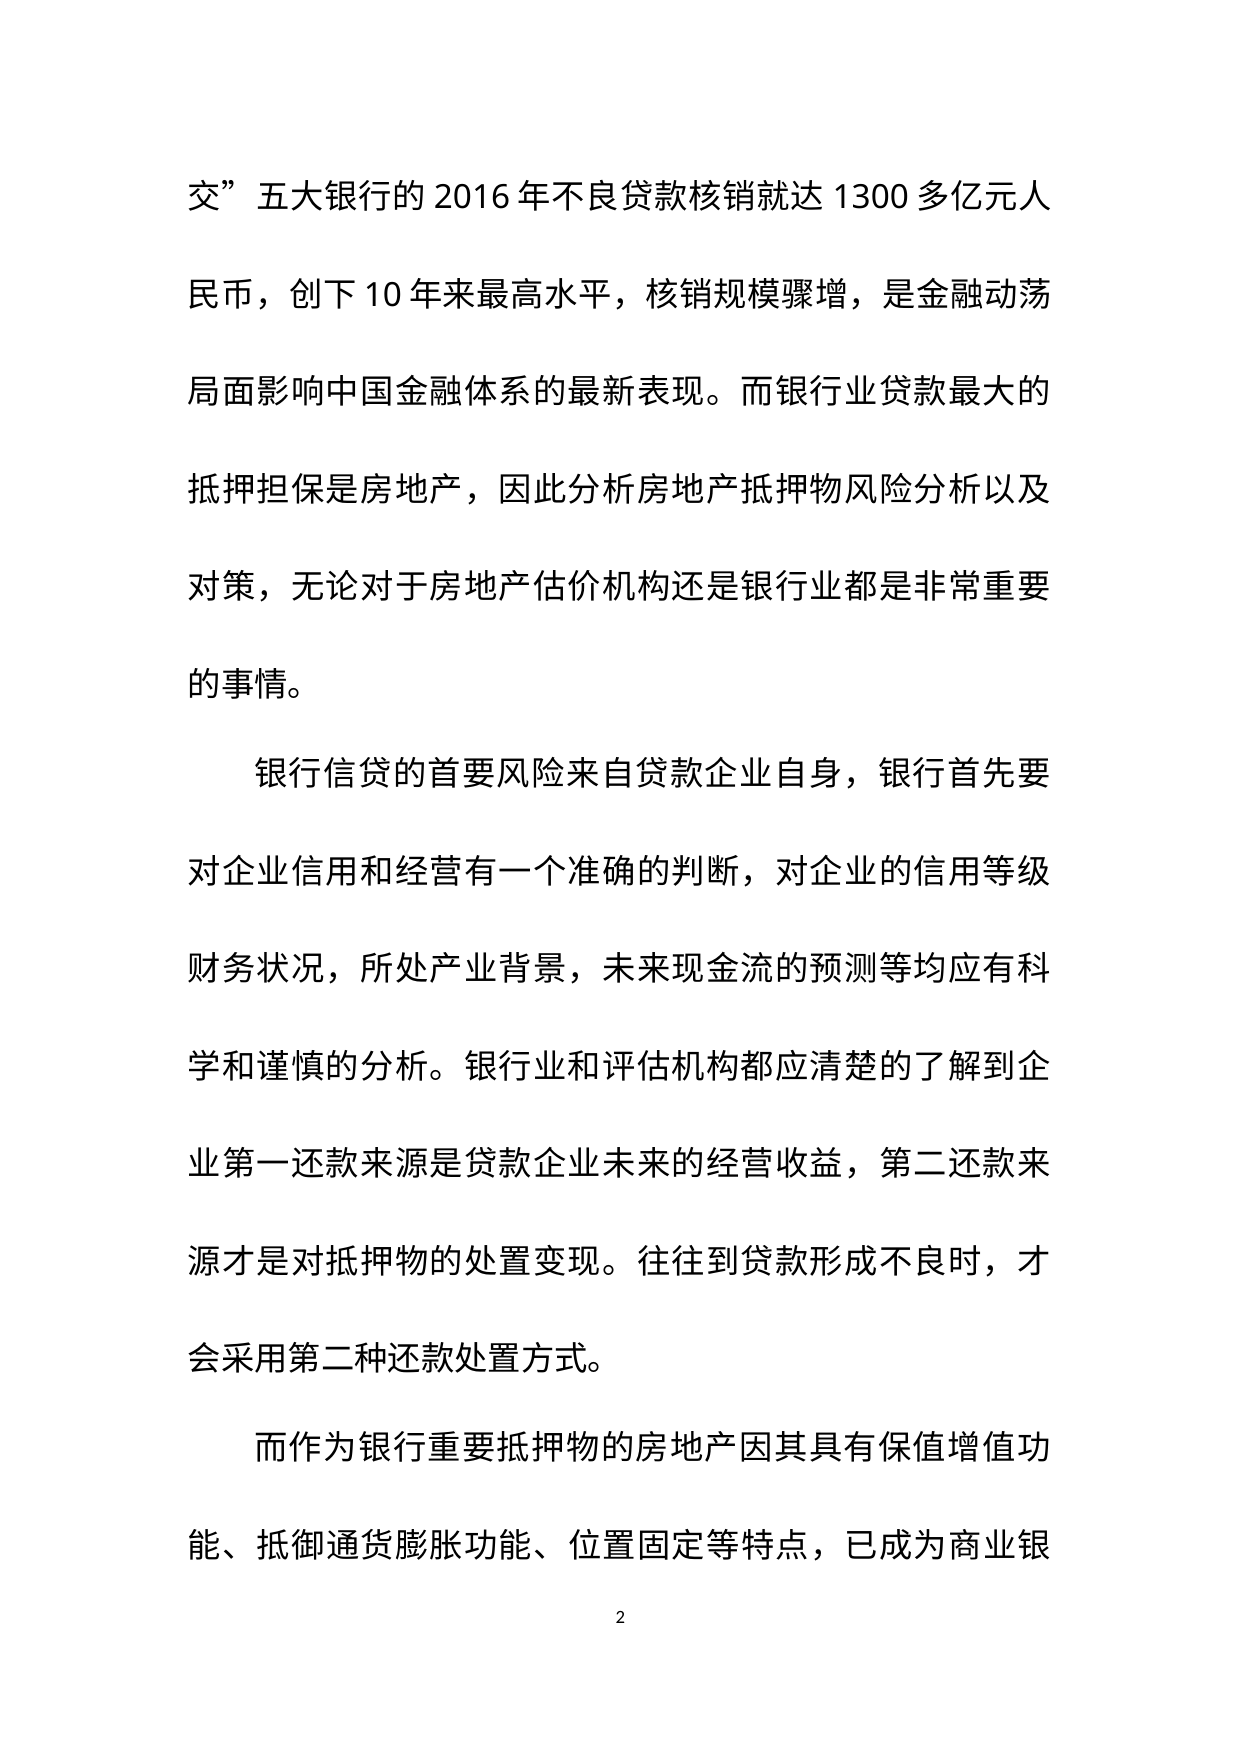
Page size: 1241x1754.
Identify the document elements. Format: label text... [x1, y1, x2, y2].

text 银行信贷的首要风险来自贷款企业自身，银行首先要对企业信用和经营有一个准确的判断，对企业的信用等级，财务状况，所处产业背景，未来现金流的预测等均应有科学和谨慎的分析。银行业和评估机构都应清楚的了解到企业第一还款来源是贷款企业未来的经营收益，第二还款来源才是对抵押物的处置变现。往往到贷款形成不良时，才会采用第二种还款处置方式。 [187, 738, 1053, 1388]
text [187, 1413, 1053, 1575]
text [187, 162, 1053, 714]
